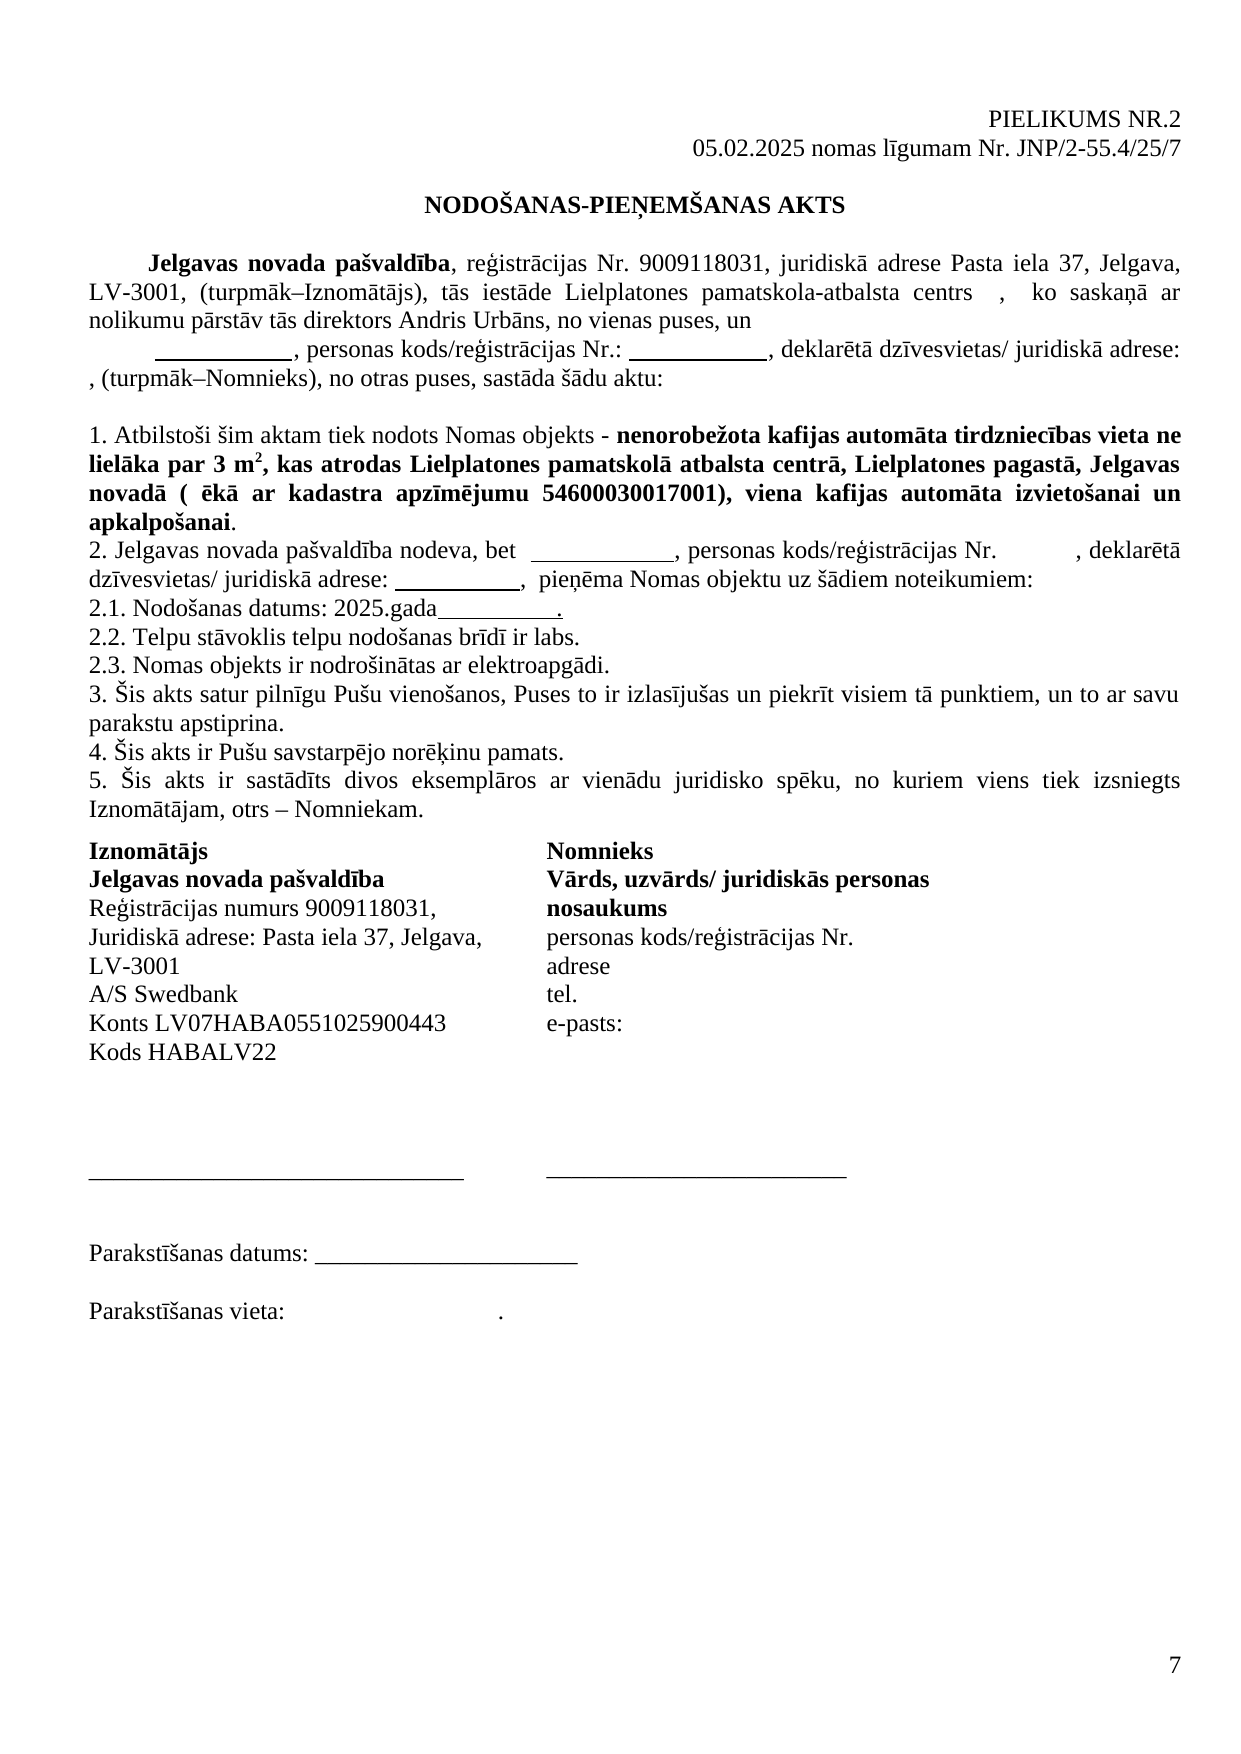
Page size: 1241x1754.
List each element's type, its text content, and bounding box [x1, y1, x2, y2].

text Jelgavas novada pašvaldība, reģistrācijas Nr. 9009118031, juridiskā adrese Pasta iela 37, Jelgava, LV-3001, (turpmāk–Iznomātājs), tās iestāde Lielplatones pamatskola-atbalsta centrs , ko saskaņā ar nolikumu pārstāv tās direktors Andris Urbāns, no vienas puses, un [89, 248, 1181, 334]
text Parakstīšanas vieta: . [89, 1296, 1181, 1324]
table_header Iznomātājs [78, 836, 535, 864]
text 3. Šis akts satur pilnīgu Pušu vienošanos, Puses to ir izlasījušas un piekrīt visiem tā punktiem, un to ar savu parakstu apstiprina. [89, 679, 1181, 737]
text 2.2. Telpu stāvoklis telpu nodošanas brīdī ir labs. [89, 622, 1181, 651]
table_cell Vārds, uzvārds/ juridiskās personas nosaukums personas kods/reģistrācijas Nr. adrese tel. e-pasts: ________________________ [535, 865, 1037, 1238]
text 1. Atbilstoši šim aktam tiek nodots Nomas objekts - nenorobežota kafijas automāta tirdzniecības vieta ne lielāka par 3 m2, kas atrodas Lielplatones pamatskolā atbalsta centrā, Lielplatones pagastā, Jelgavas novadā ( ēkā ar kadastra apzīmējumu 54600030017001), viena kafijas automāta izvietošanai un apkalpošanai. [89, 421, 1181, 536]
text NODOŠANAS-PIEŅEMŠANAS AKTS [89, 191, 1181, 219]
text 5. Šis akts ir sastādīts divos eksemplāros ar vienādu juridisko spēku, no kuriem viens tiek izsniegts Iznomātājam, otrs – Nomniekam. [89, 766, 1181, 823]
text 4. Šis akts ir Pušu savstarpējo norēķinu pamats. [89, 737, 1181, 766]
text Parakstīšanas datums: _____________________ [89, 881, 1181, 1267]
text 2. Jelgavas novada pašvaldība nodeva, bet , personas kods/reģistrācijas Nr. , deklarētā dzīvesvietas/ juridiskā adrese: , pieņēma Nomas objektu uz šādiem noteikumiem: [89, 536, 1181, 593]
text , personas kods/reģistrācijas Nr.: , deklarētā dzīvesvietas/ juridiskā adrese: , (turpmāk–Nomnieks), no otras puses, sastāda šādu aktu: [89, 334, 1181, 392]
table_header Nomnieks [535, 836, 1037, 864]
text 05.02.2025 nomas līgumam Nr. JNP/2-55.4/25/7 [89, 133, 1181, 162]
text 2.1. Nodošanas datums: 2025.gada . [89, 593, 1181, 622]
text 2.3. Nomas objekts ir nodrošinātas ar elektroapgādi. [89, 651, 1181, 679]
text PIELIKUMS NR.2 [89, 104, 1181, 133]
table_cell Jelgavas novada pašvaldība Reģistrācijas numurs 9009118031, Juridiskā adrese: Pasta iela 37, Jelgava, LV-3001 A/S Swedbank Konts LV07HABA0551025900443 Kods HABALV22 ______________________________ [78, 865, 535, 1238]
